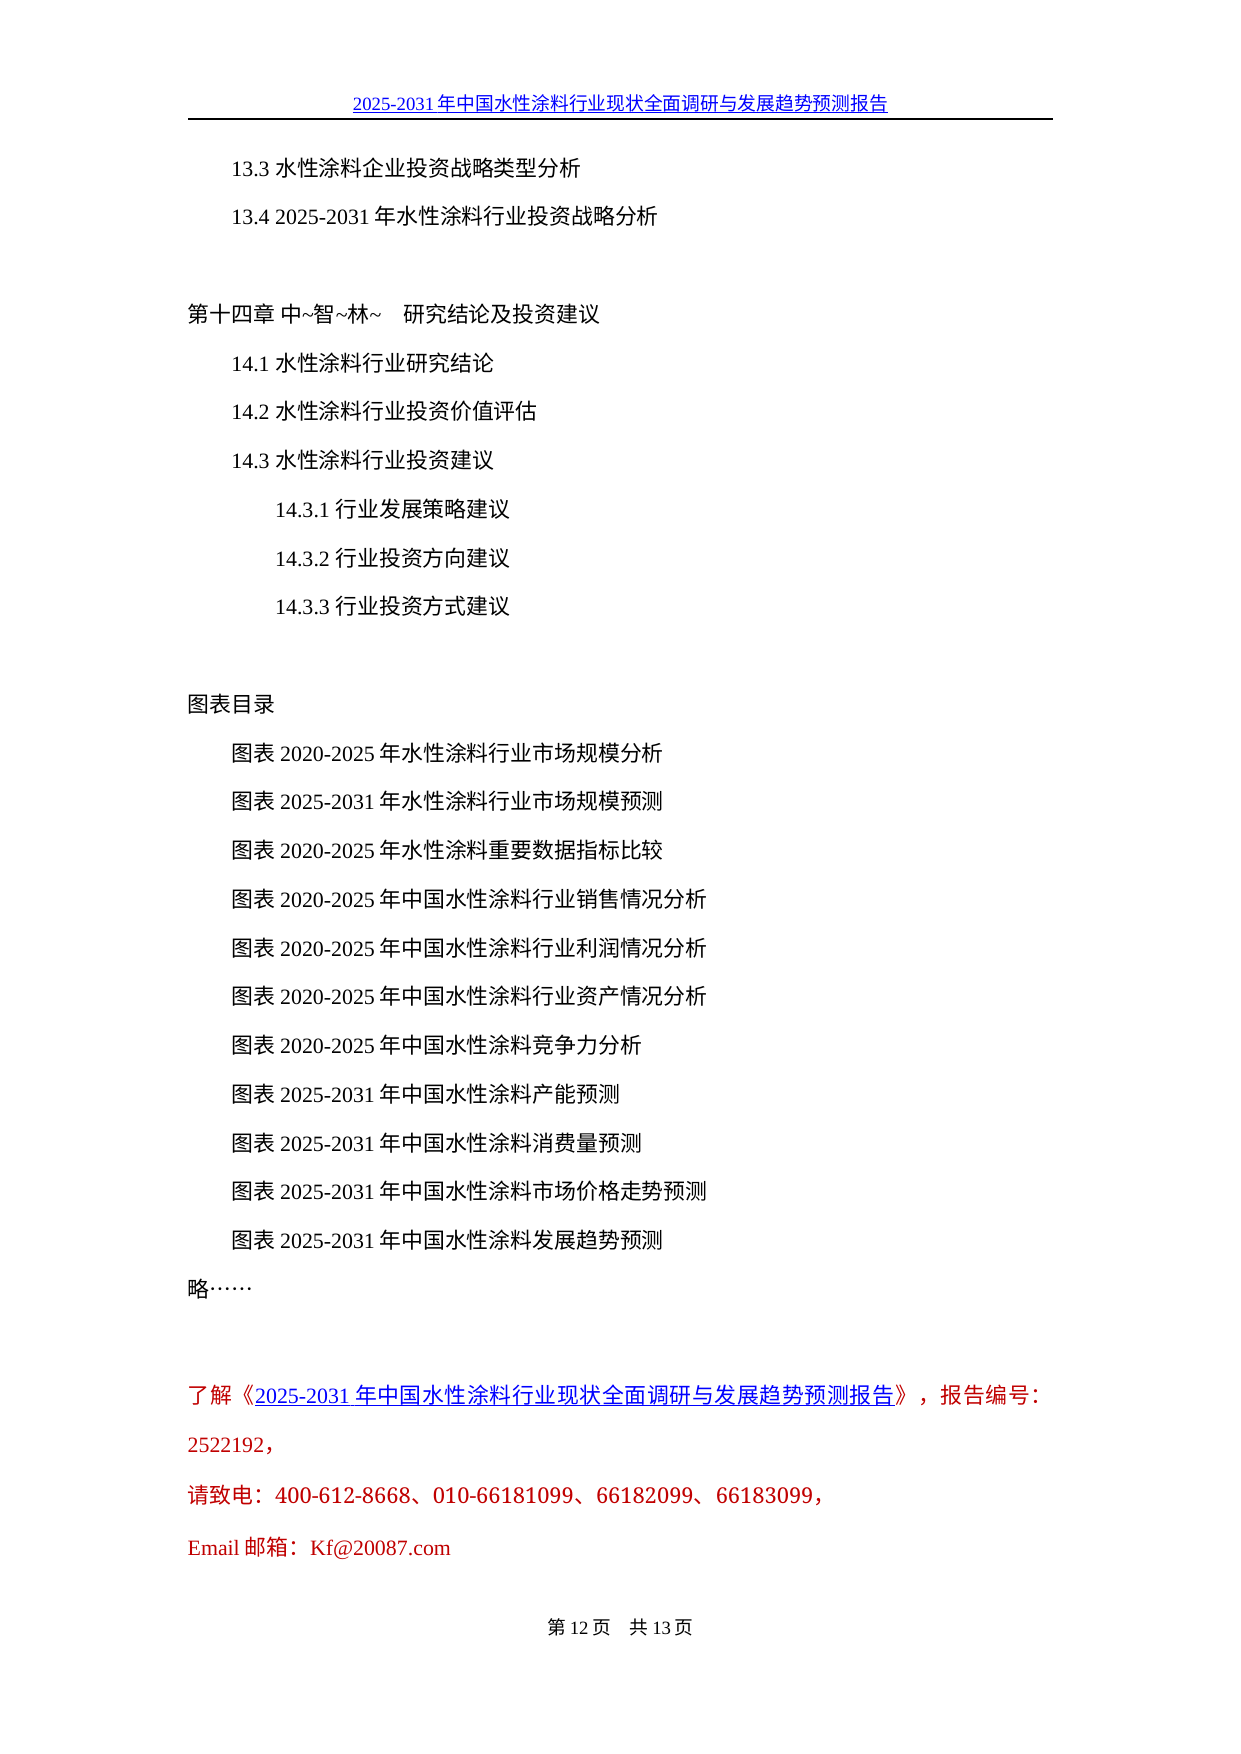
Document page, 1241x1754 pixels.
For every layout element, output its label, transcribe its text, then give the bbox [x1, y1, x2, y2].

text 请致电：400-612-8668、010-66181099、66182099、66183099， [187, 1478, 1053, 1511]
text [187, 150, 1053, 1304]
text Email邮箱：Kf@20087.com [187, 1530, 1053, 1562]
text 了解《2025-2031年中国水性涂料行业现状全面调研与发展趋势预测报告》，报告编号：2522192， [187, 1378, 1053, 1459]
